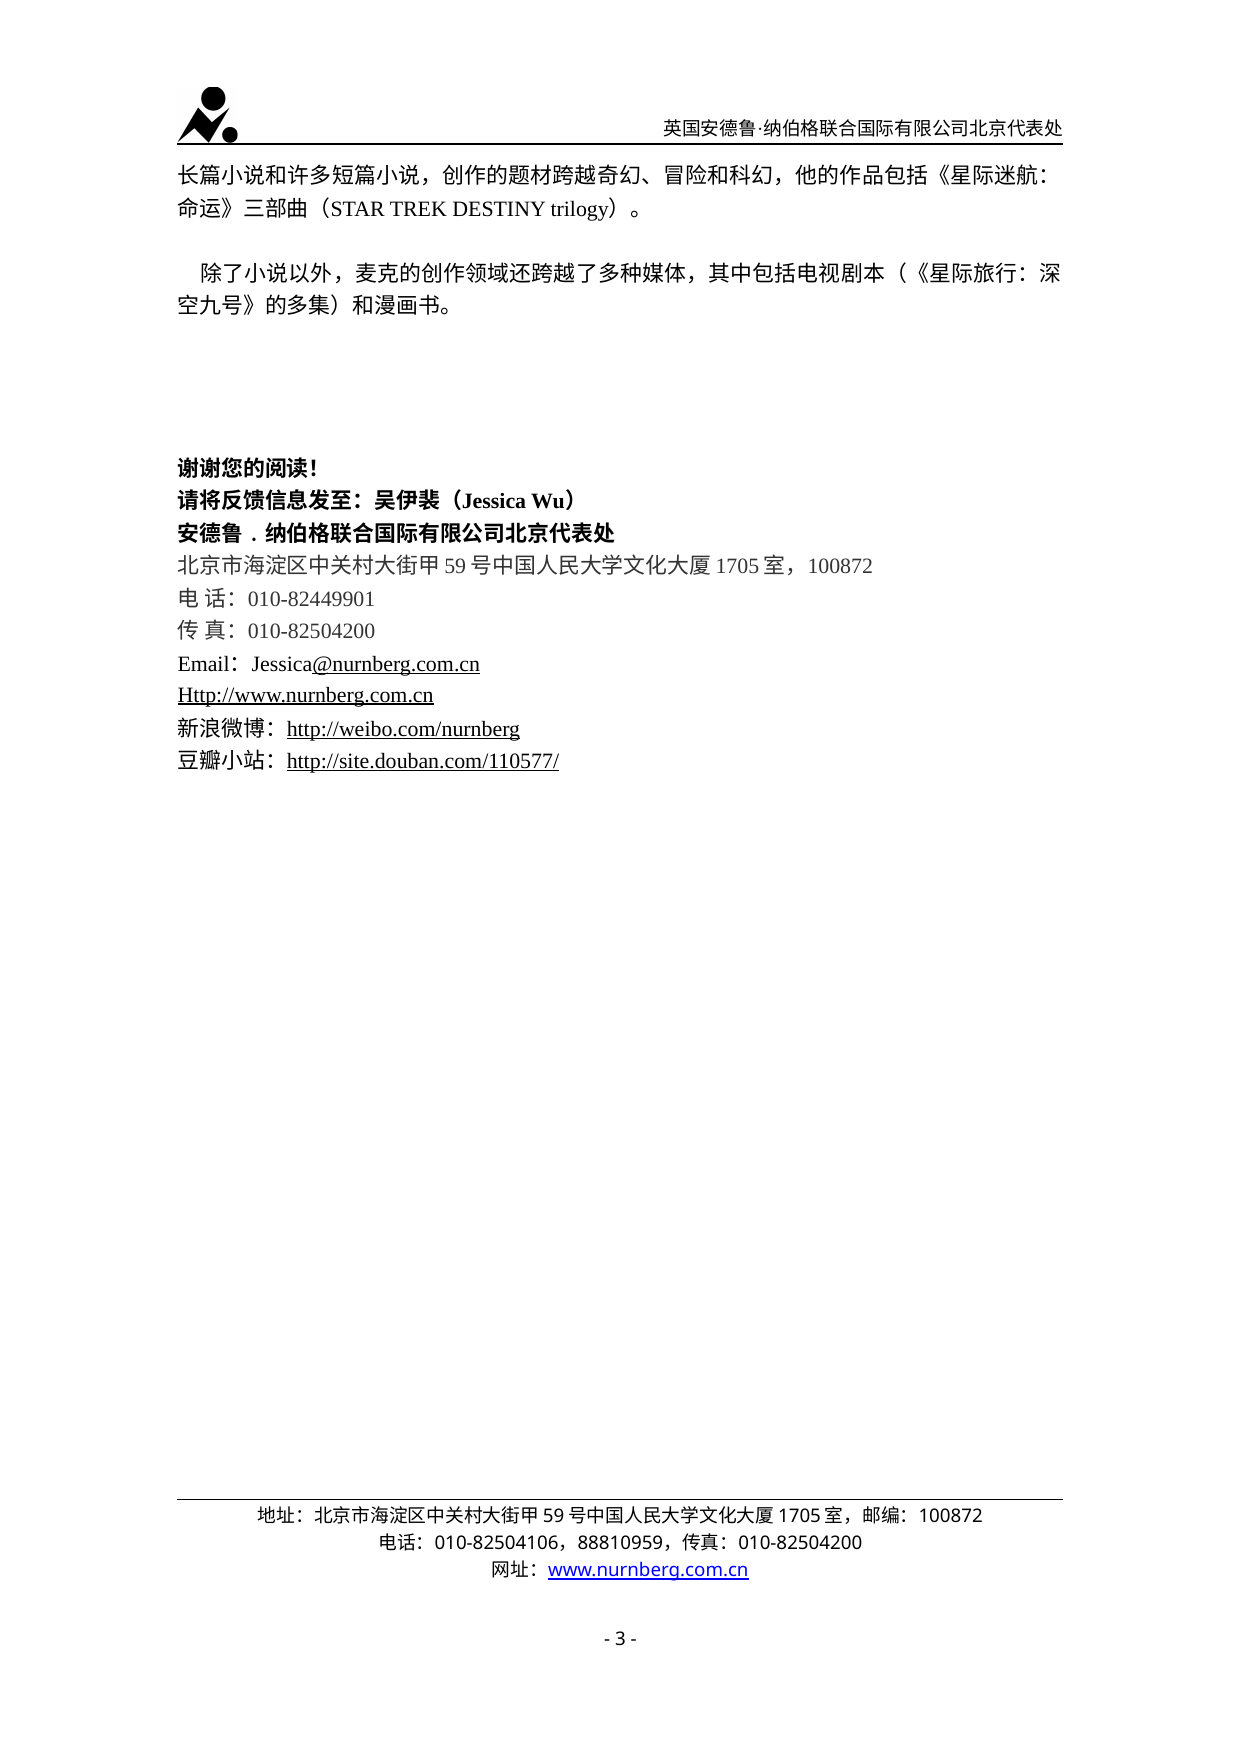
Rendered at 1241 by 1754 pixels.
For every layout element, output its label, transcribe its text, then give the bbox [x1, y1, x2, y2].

text 豆瓣小站：http://site.douban.com/110577/ [177, 743, 1063, 775]
text 安德鲁﹒纳伯格联合国际有限公司北京代表处 [177, 515, 1063, 548]
text 北京市海淀区中关村大街甲59号中国人民大学文化大厦1705室，100872 [177, 548, 1063, 580]
text 传 真：010-82504200 [248, 613, 1063, 645]
text 大卫·麦克（David Mack）是获奖小说家，也是《纽约时报》畅销书作家，他出版过36部长篇小说和许多短篇小说，创作的题材跨越奇幻、冒险和科幻，他的作品包括《星际迷航：命运》三部曲（STAR TREK DESTINY trilogy）。 [177, 158, 1063, 223]
picture [177, 87, 238, 143]
text 电 话：010-82449901 [177, 580, 1063, 613]
text 除了小说以外，麦克的创作领域还跨越了多种媒体，其中包括电视剧本（《星际旅行：深空九号》的多集）和漫画书。 [177, 255, 1063, 320]
text Email：Jessica@nurnberg.com.cn [177, 645, 1063, 678]
text Http://www.nurnberg.com.cn [177, 678, 1063, 710]
text 新浪微博：http://weibo.com/nurnberg [177, 710, 1063, 743]
text 谢谢您的阅读！ [177, 450, 1063, 483]
text 请将反馈信息发至：吴伊裴（Jessica Wu） [177, 483, 1063, 515]
